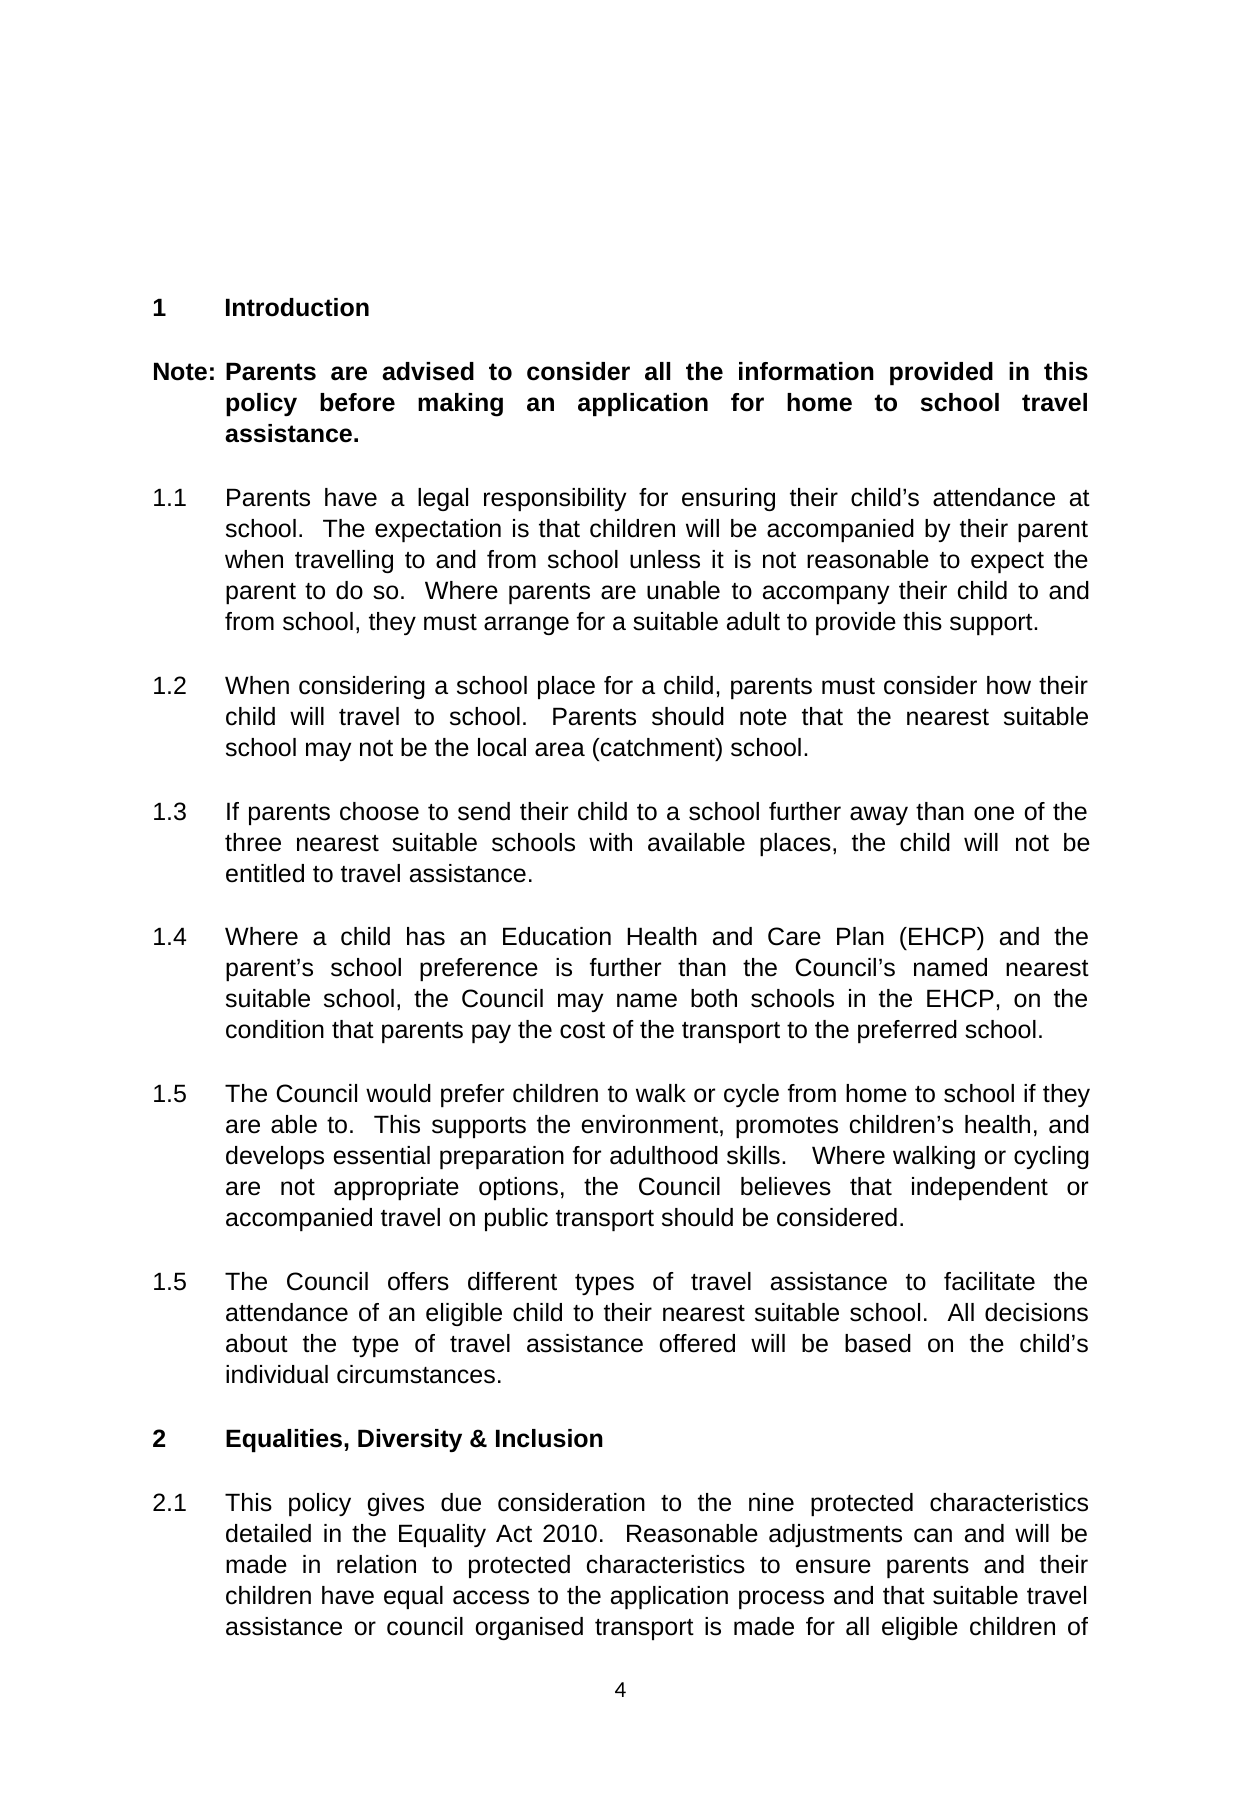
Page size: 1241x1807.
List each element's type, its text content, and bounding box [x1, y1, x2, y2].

text 1.5 The Council offers different types of travel assistance to facilitate the attendance of an eligible child to their nearest suitable school. All decisions about the type of travel assistance offered will be based on the child’s individual circumstances. [152, 1267, 1090, 1389]
text 1.5 The Council would prefer children to walk or cycle from home to school if they are able to. This supports the environment, promotes children’s health, and develops essential preparation for adulthood skills. Where walking or cycling are not appropriate options, the Council believes that independent or accompanied travel on public transport should be considered. [152, 1079, 1090, 1232]
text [152, 1488, 1090, 1641]
text 1.3 If parents choose to send their child to a school further away than one of the three nearest suitable schools with available places, the child will not be entitled to travel assistance. [152, 796, 1090, 887]
text 1.1 Parents have a legal responsibility for ensuring their child’s attendance at school. The expectation is that children will be accompanied by their parent when travelling to and from school unless it is not reasonable to expect the parent to do so. Where parents are unable to accompany their child to and from school, they must arrange for a suitable adult to provide this support. [152, 483, 1090, 636]
text 1.4 Where a child has an Education Health and Care Plan (EHCP) and the parent’s school preference is further than the Council’s named nearest suitable school, the Council may name both schools in the EHCP, on the condition that parents pay the cost of the transport to the preferred school. [152, 922, 1090, 1044]
text Note: Parents are advised to consider all the information provided in this policy before making an application for home to school travel assistance. [152, 357, 1090, 448]
text 2 Equalities, Diversity & Inclusion [152, 1424, 1090, 1453]
list Introduction [152, 293, 1090, 322]
text 1.2 When considering a school place for a child, parents must consider how their child will travel to school. Parents should note that the nearest suitable school may not be the local area (catchment) school. [152, 671, 1090, 761]
